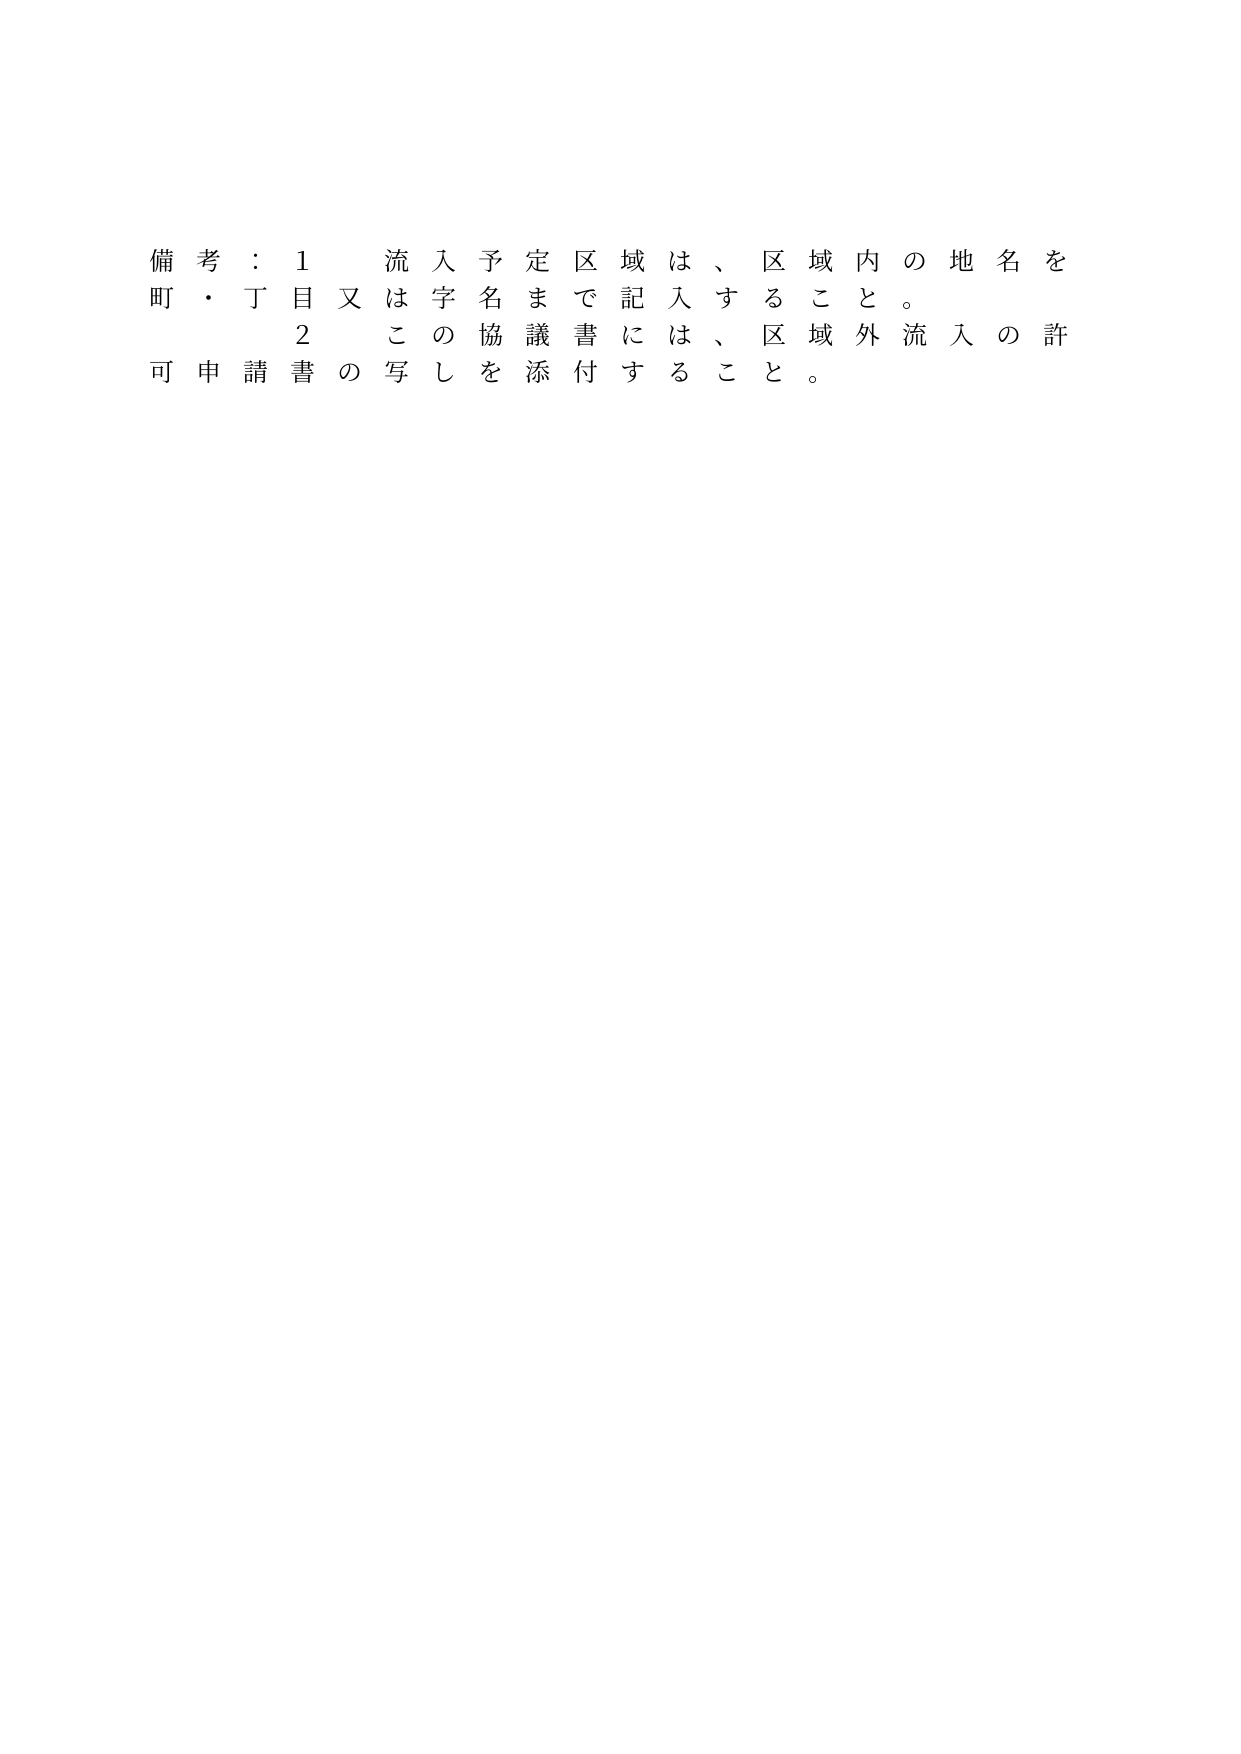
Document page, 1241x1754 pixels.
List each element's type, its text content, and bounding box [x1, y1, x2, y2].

text ２ この協議書には、区域外流入の許可申請書の写しを添付すること。 [149, 315, 1091, 390]
text 備考：１ 流入予定区域は、区域内の地名を町・丁目又は字名まで記入すること。 [149, 241, 1091, 315]
